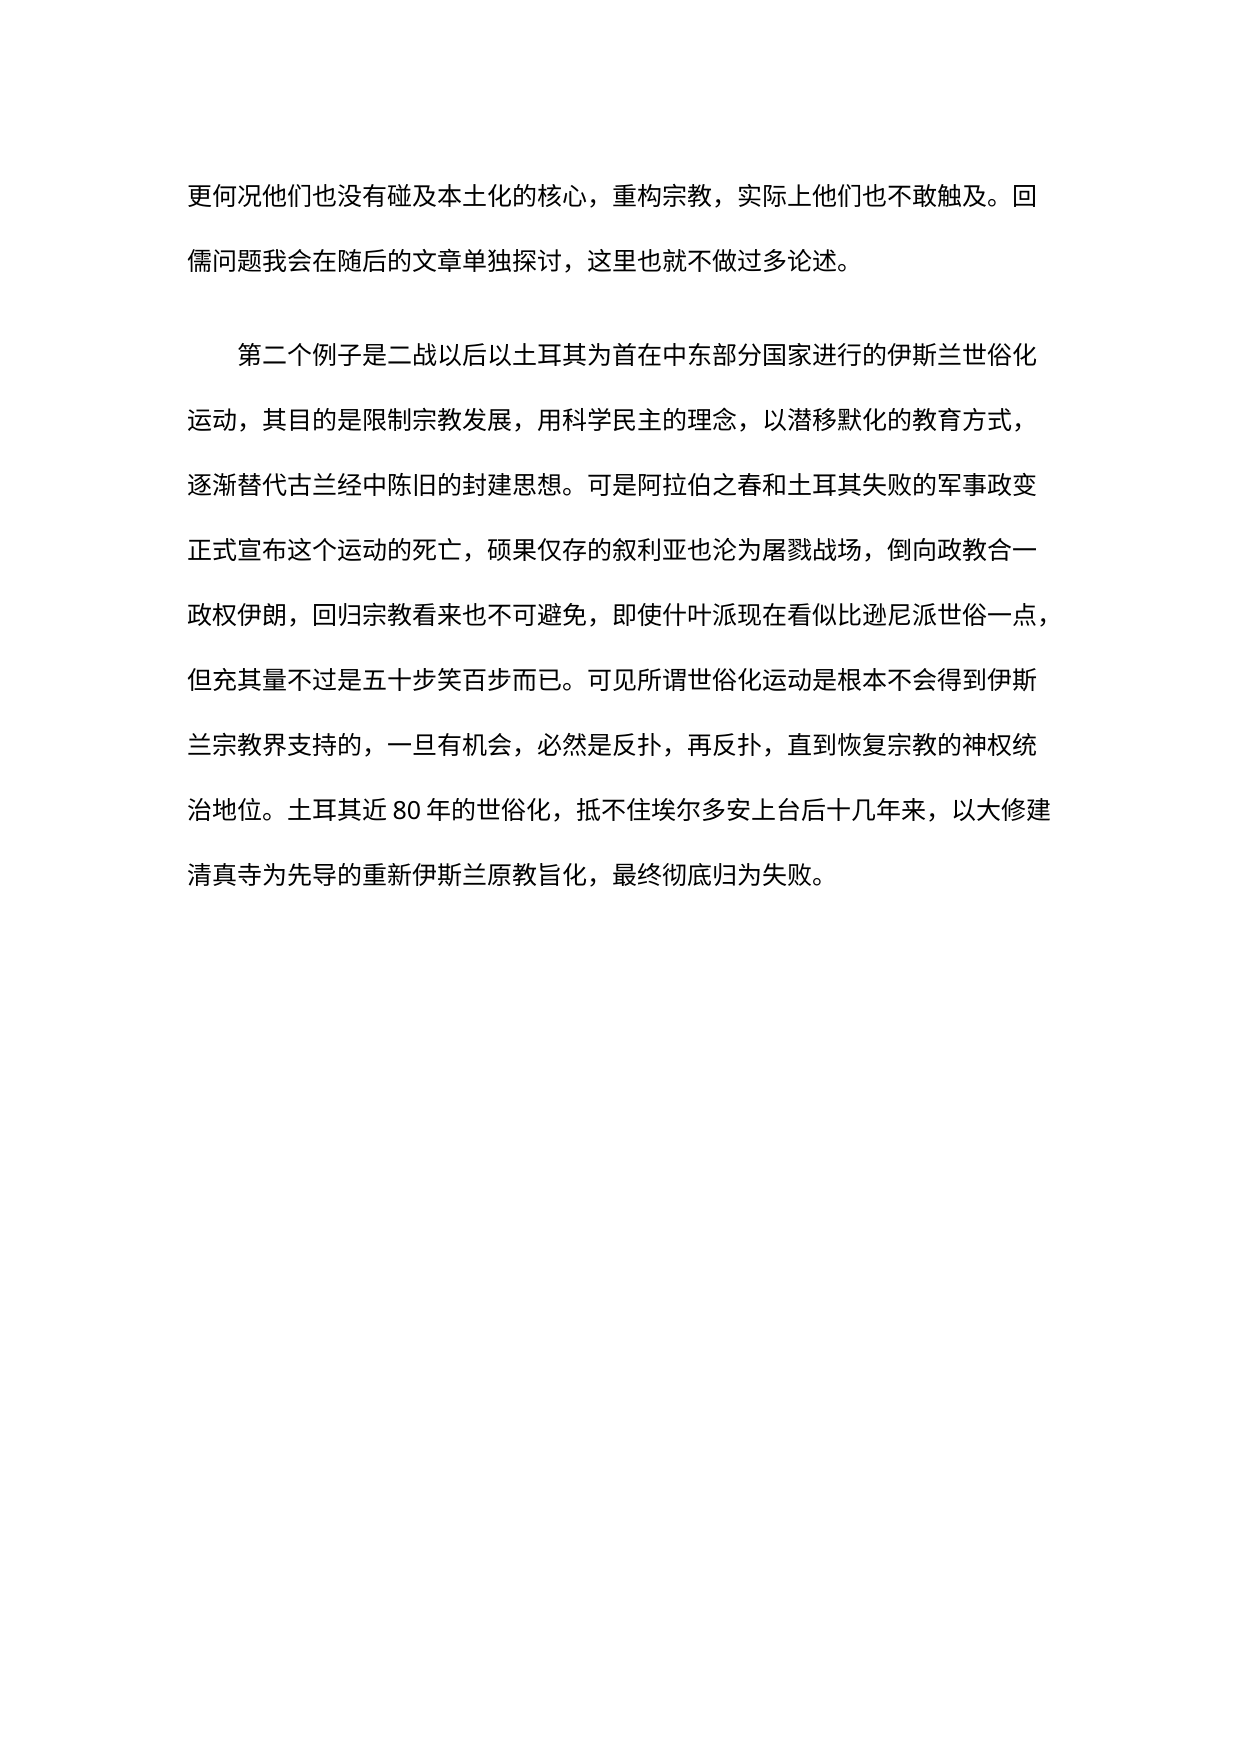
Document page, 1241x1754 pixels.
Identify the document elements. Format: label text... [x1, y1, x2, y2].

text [187, 162, 1053, 292]
text 第二个例子是二战以后以土耳其为首在中东部分国家进行的伊斯兰世俗化运动，其目的是限制宗教发展，用科学民主的理念，以潜移默化的教育方式，逐渐替代古兰经中陈旧的封建思想。可是阿拉伯之春和土耳其失败的军事政变正式宣布这个运动的死亡，硕果仅存的叙利亚也沦为屠戮战场，倒向政教合一政权伊朗，回归宗教看来也不可避免，即使什叶派现在看似比逊尼派世俗一点，但充其量不过是五十步笑百步而已。可见所谓世俗化运动是根本不会得到伊斯兰宗教界支持的，一旦有机会，必然是反扑，再反扑，直到恢复宗教的神权统治地位。土耳其近80年的世俗化，抵不住埃尔多安上台后十几年来，以大修建清真寺为先导的重新伊斯兰原教旨化，最终彻底归为失败。 [187, 321, 1053, 906]
